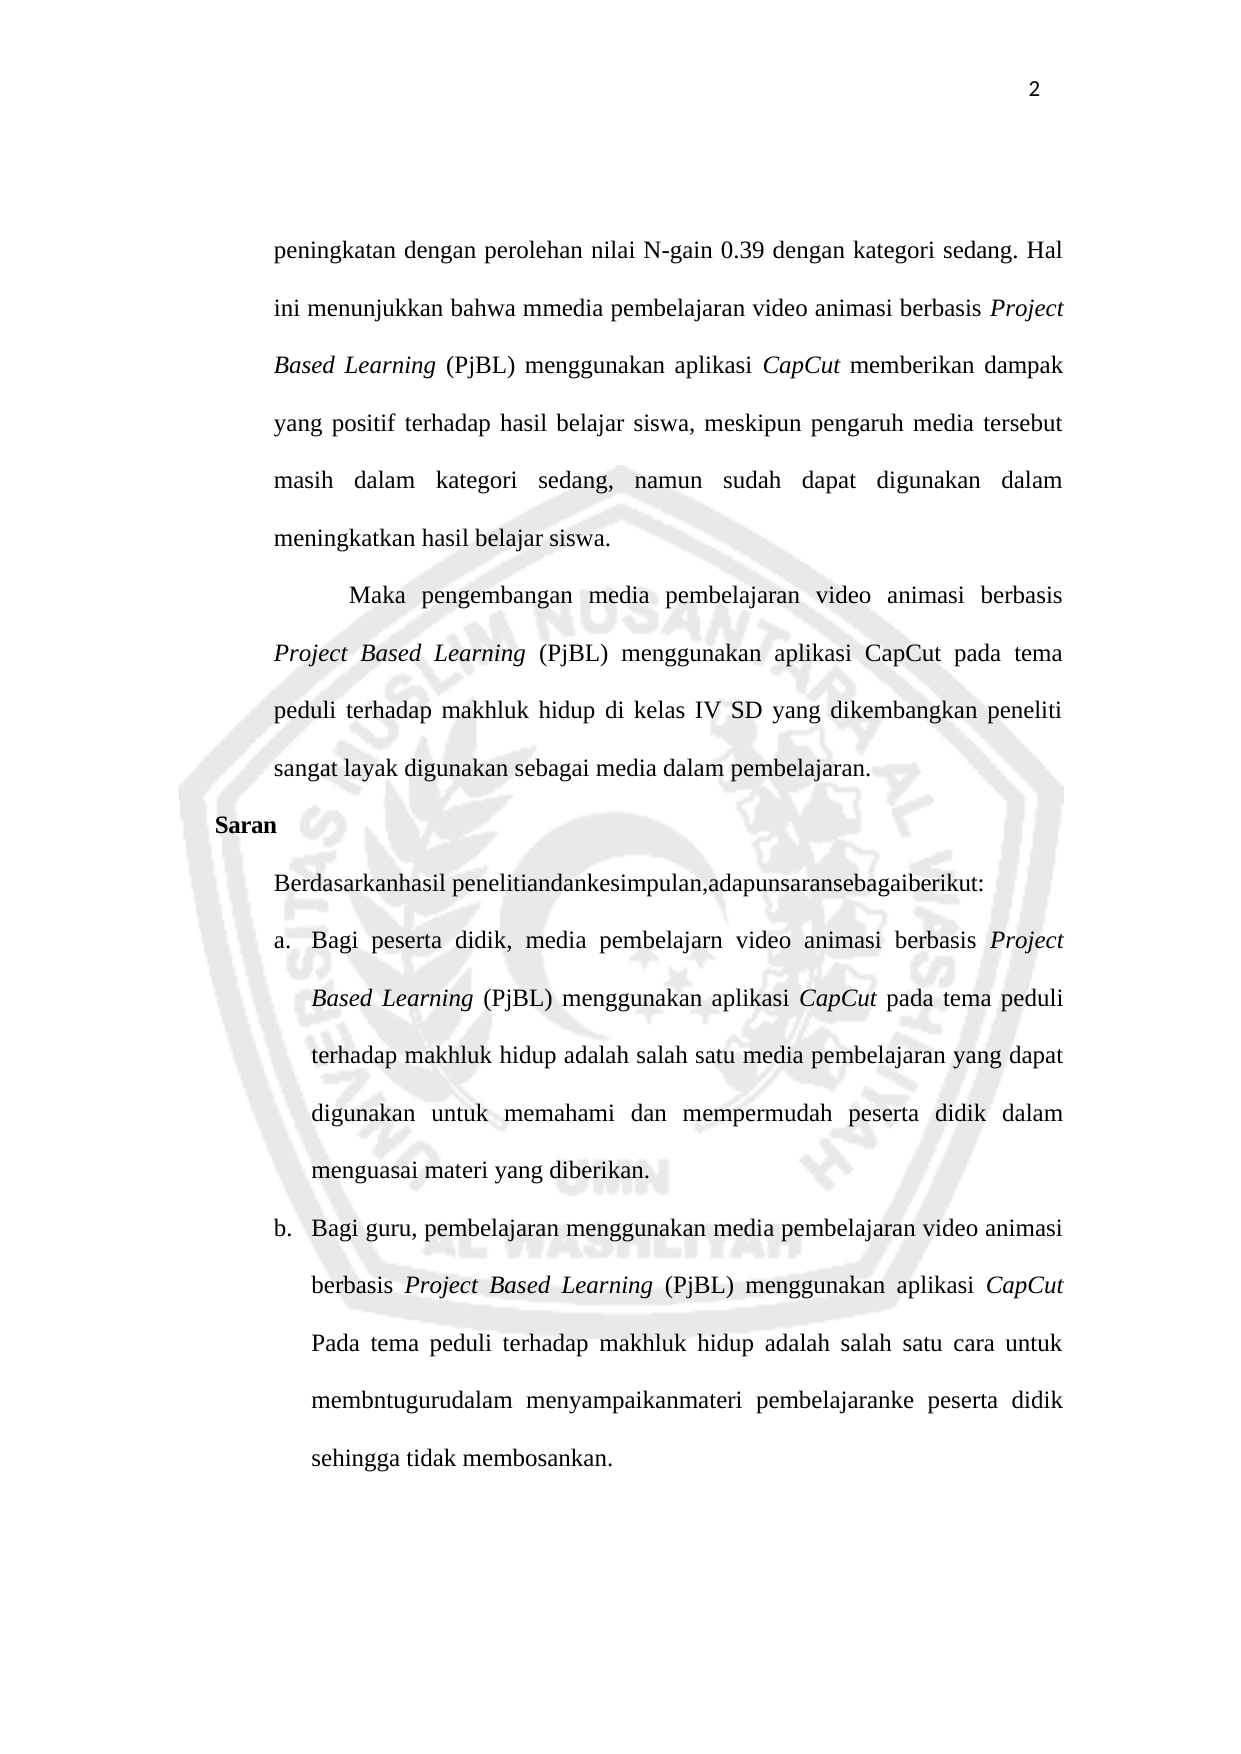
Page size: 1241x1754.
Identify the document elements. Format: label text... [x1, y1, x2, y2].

text Maka pengembangan media pembelajaran video animasi berbasis Project Based Learning (PjBL) menggunakan aplikasi CapCut pada tema peduli terhadap makhluk hidup di kelas IV SD yang dikembangkan peneliti sangat layak digunakan sebagai media dalam pembelajaran. [274, 580, 1063, 782]
picture [178, 465, 1064, 810]
text Berdasarkanhasil penelitiandankesimpulan,adapunsaransebagaiberikut: [274, 868, 1078, 897]
list Bagi guru, pembelajaran menggunakan media pembelajaran video animasi berbasis Project Based Learning (PjBL) menggunakan aplikasi CapCut Pada tema peduli terhadap makhluk hidup adalah salah satu cara untuk membntugurudalam menyampaikanmateri pembelajaranke peserta didik sehingga tidak membosankan. [274, 1213, 1063, 1472]
text peningkatan dengan perolehan nilai N-gain 0.39 dengan kategori sedang. Hal ini menunjukkan bahwa mmedia pembelajaran video animasi berbasis Project Based Learning (PjBL) menggunakan aplikasi CapCut memberikan dampak yang positif terhadap hasil belajar siswa, meskipun pengaruh media tersebut masih dalam kategori sedang, namun sudah dapat digunakan dalam meningkatkan hasil belajar siswa. [274, 235, 1063, 551]
subtitle Saran [177, 810, 1078, 839]
list Bagi peserta didik, media pembelajarn video animasi berbasis Project Based Learning (PjBL) menggunakan aplikasi CapCut pada tema peduli terhadap makhluk hidup adalah salah satu media pembelajaran yang dapat digunakan untuk memahami dan mempermudah peserta didik dalam menguasai materi yang diberikan. [274, 925, 1063, 1184]
picture [178, 839, 1064, 1339]
